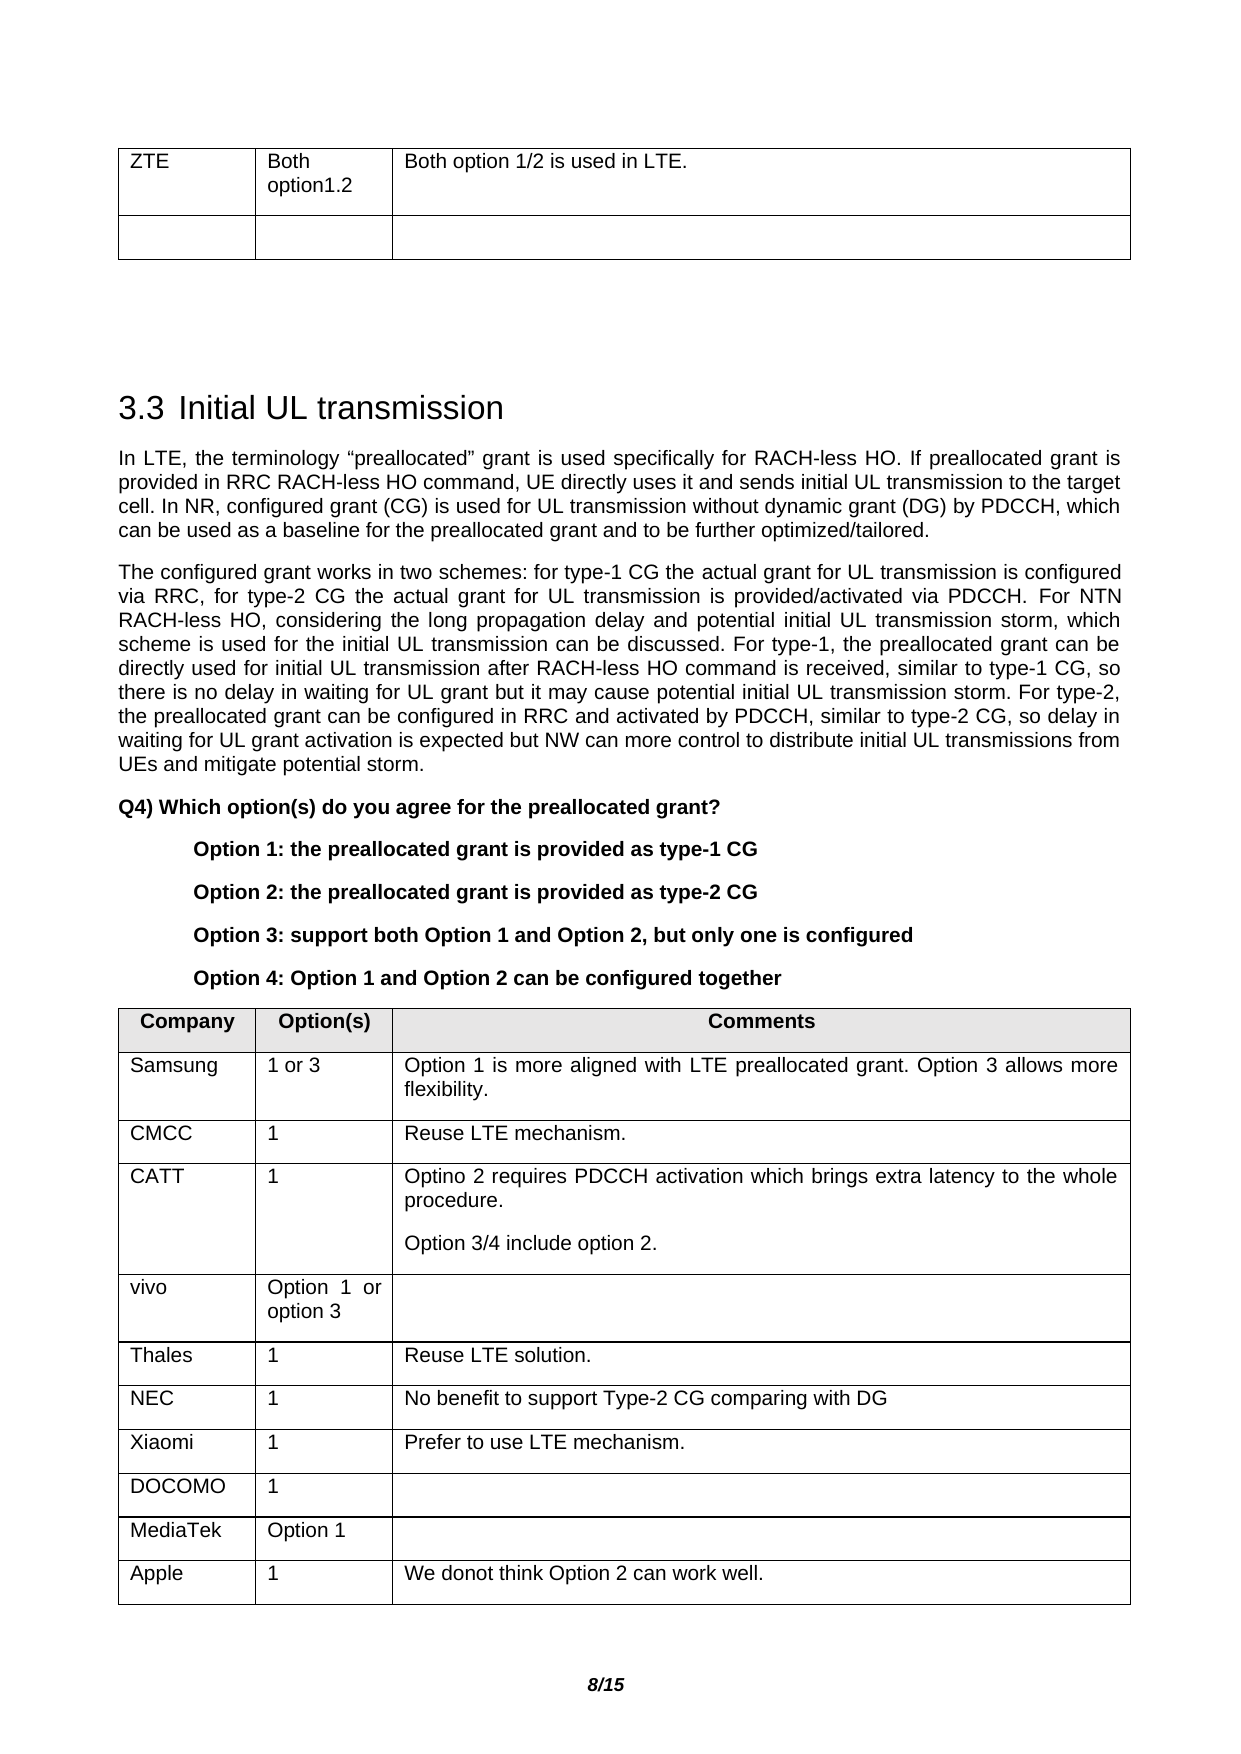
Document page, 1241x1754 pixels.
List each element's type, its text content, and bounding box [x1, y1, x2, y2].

text Option 4: Option 1 and Option 2 can be configured together [118, 965, 1122, 989]
subtitle Initial UL transmission [118, 388, 1122, 427]
table_cell vivo [119, 1275, 255, 1341]
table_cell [393, 1561, 1130, 1604]
table_header Comments [393, 1009, 1130, 1052]
table_cell DOCOMO [119, 1474, 255, 1516]
table_cell NEC [119, 1386, 255, 1429]
table_cell Xiaomi [119, 1430, 255, 1473]
table_cell Thales [119, 1343, 255, 1385]
text The configured grant works in two schemes: for type-1 CG the actual grant for UL transmission is configured via RRC, for type-2 CG the actual grant for UL transmission is provided/activated via PDCCH. For NTN RACH-less HO, considering the long propagation delay and potential initial UL transmission storm, which scheme is used for the initial UL transmission can be discussed. For type-1, the preallocated grant can be directly used for initial UL transmission after RACH-less HO command is received, similar to type-1 CG, so there is no delay in waiting for UL grant but it may cause potential initial UL transmission storm. For type-2, the preallocated grant can be configured in RRC and activated by PDCCH, similar to type-2 CG, so delay in waiting for UL grant activation is expected but NW can more control to distribute initial UL transmissions from UEs and mitigate potential storm. [118, 560, 1122, 776]
table_cell [393, 1474, 1130, 1516]
table_cell 1 [256, 1164, 392, 1274]
table_cell Option 1 is more aligned with LTE preallocated grant. Option 3 allows more flexibility. [393, 1053, 1130, 1119]
table_cell Both option1.2 [256, 149, 392, 215]
table_cell [393, 1275, 1130, 1341]
table_cell Both option 1/2 is used in LTE. [393, 149, 1130, 215]
table_cell Option 1 [256, 1518, 392, 1560]
table_header Company [119, 1009, 255, 1052]
text Option 3: support both Option 1 and Option 2, but only one is configured [118, 923, 1122, 947]
table_cell 1 [256, 1121, 392, 1163]
text In LTE, the terminology “preallocated” grant is used specifically for RACH-less HO. If preallocated grant is provided in RRC RACH-less HO command, UE directly uses it and sends initial UL transmission to the target cell. In NR, configured grant (CG) is used for UL transmission without dynamic grant (DG) by PDCCH, which can be used as a baseline for the preallocated grant and to be further optimized/tailored. [118, 446, 1122, 541]
table_cell 1 [256, 1474, 392, 1516]
text Option 1: the preallocated grant is provided as type-1 CG [118, 837, 1122, 861]
table_cell Reuse LTE solution. [393, 1343, 1130, 1385]
table_cell 1 or 3 [256, 1053, 392, 1119]
table_cell [119, 216, 255, 259]
table_cell Samsung [119, 1053, 255, 1119]
table_cell CATT [119, 1164, 255, 1274]
table_cell Apple [119, 1561, 255, 1604]
table_cell [256, 216, 392, 259]
table_cell 1 [256, 1430, 392, 1473]
table_cell 1 [256, 1561, 392, 1604]
table_cell Option 1 or option 3 [256, 1275, 392, 1341]
table_cell 1 [256, 1386, 392, 1429]
table_cell MediaTek [119, 1518, 255, 1560]
table_cell [393, 1518, 1130, 1560]
table_cell Reuse LTE mechanism. [393, 1121, 1130, 1163]
text Q4) Which option(s) do you agree for the preallocated grant? [118, 794, 1122, 818]
table_cell [393, 216, 1130, 259]
table_cell 1 [256, 1343, 392, 1385]
table_header Option(s) [256, 1009, 392, 1052]
text Option 2: the preallocated grant is provided as type-2 CG [118, 880, 1122, 904]
table_cell Optino 2 requires PDCCH activation which brings extra latency to the whole procedure. Option 3/4 include option 2. [393, 1164, 1130, 1274]
table_cell ZTE [119, 149, 255, 215]
table_cell No benefit to support Type-2 CG comparing with DG [393, 1386, 1130, 1429]
table_cell Prefer to use LTE mechanism. [393, 1430, 1130, 1473]
table_cell CMCC [119, 1121, 255, 1163]
